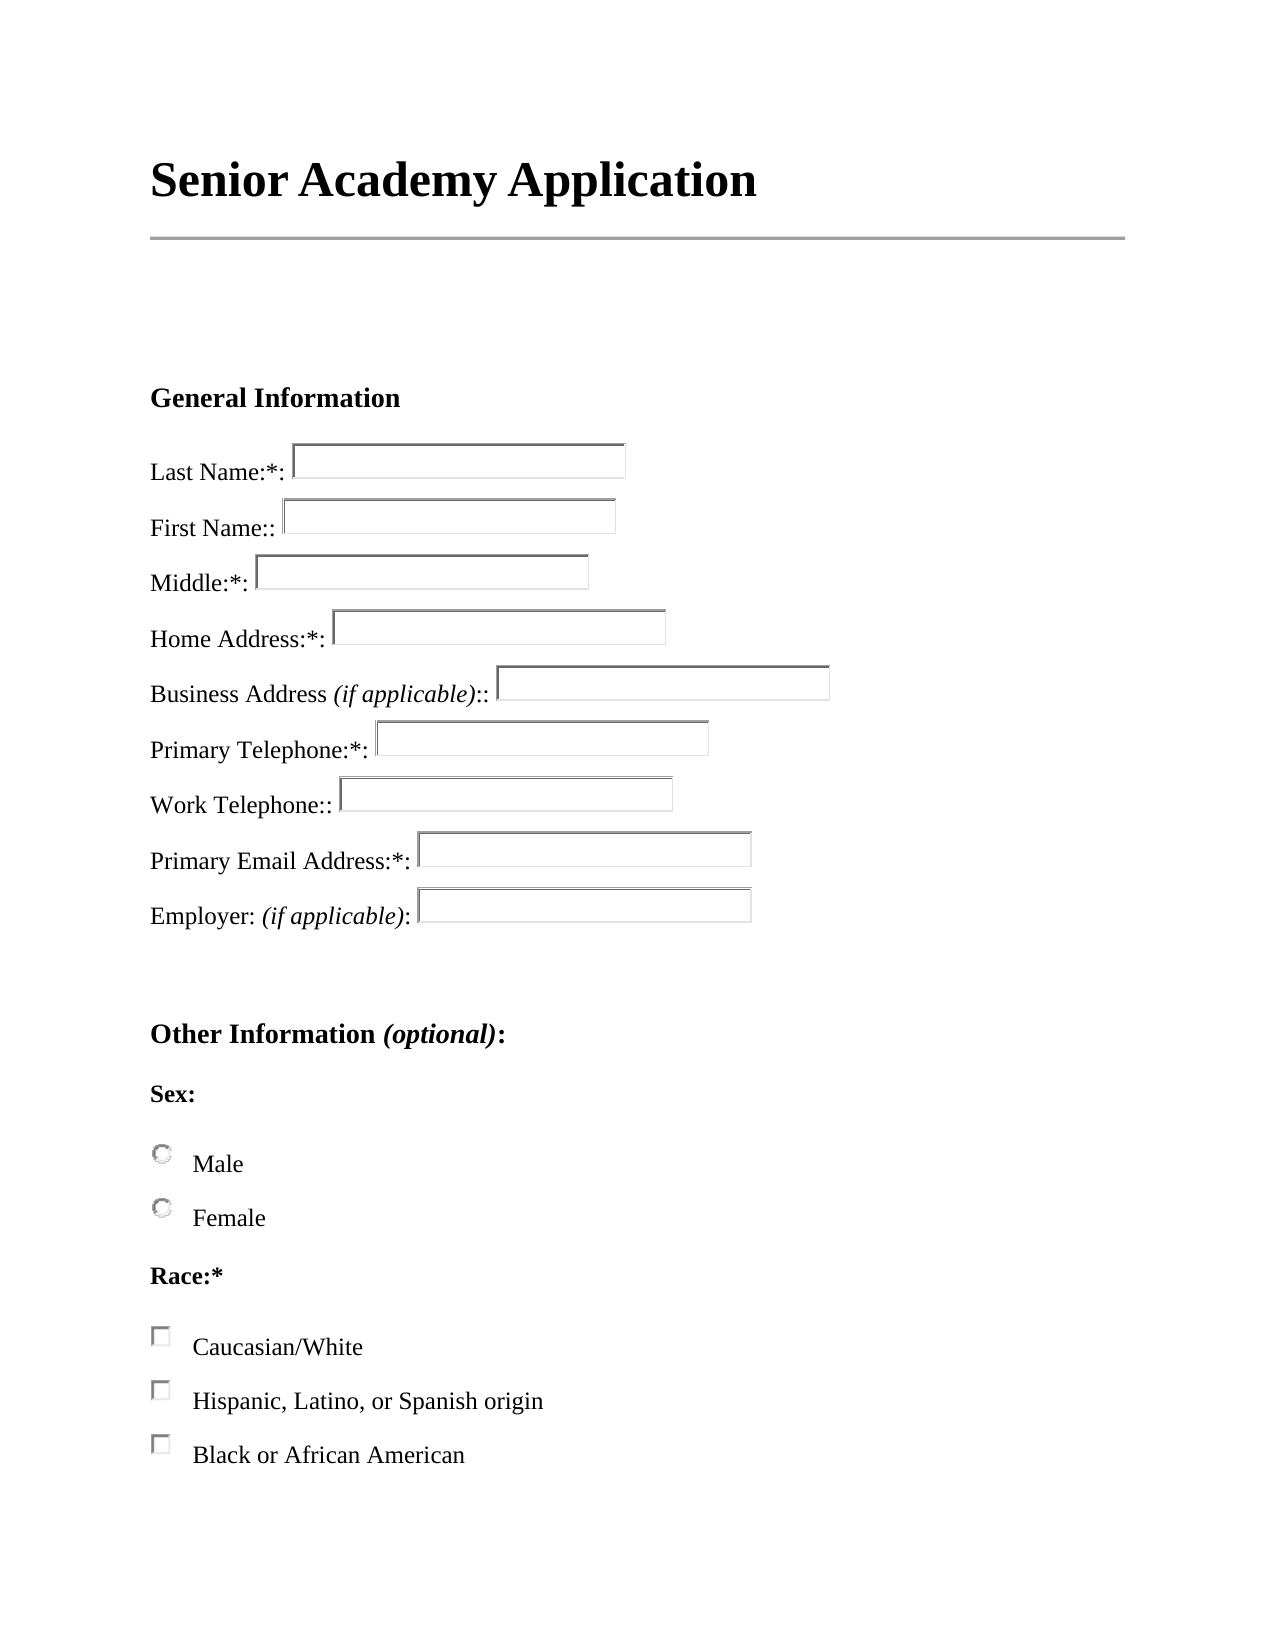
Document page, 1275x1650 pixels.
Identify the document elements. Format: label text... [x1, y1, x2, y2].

subtitle Other Information (optional): [150, 1017, 1125, 1049]
text Employer: (if applicable): [150, 887, 1125, 930]
text Female [150, 1191, 1125, 1232]
text Middle:*: [150, 554, 1125, 597]
text Caucasian/White [150, 1319, 1125, 1361]
text Hispanic, Latino, or Spanish origin [150, 1373, 1125, 1414]
subtitle Senior Academy Application [150, 150, 1125, 207]
text Male [150, 1137, 1125, 1178]
text Primary Email Address:*: [150, 831, 1125, 874]
subtitle Race:* [150, 1261, 1125, 1290]
subtitle Sex: [150, 1079, 1125, 1107]
text First Name:: [150, 498, 1125, 541]
text Home Address:*: [150, 609, 1125, 652]
text Primary Telephone:*: [150, 720, 1125, 763]
text Black or African American [150, 1427, 1125, 1468]
subtitle General Information [150, 381, 1125, 414]
text Work Telephone:: [150, 776, 1125, 819]
text Business Address (if applicable):: [150, 665, 1125, 708]
text Last Name:*: [150, 443, 1125, 486]
